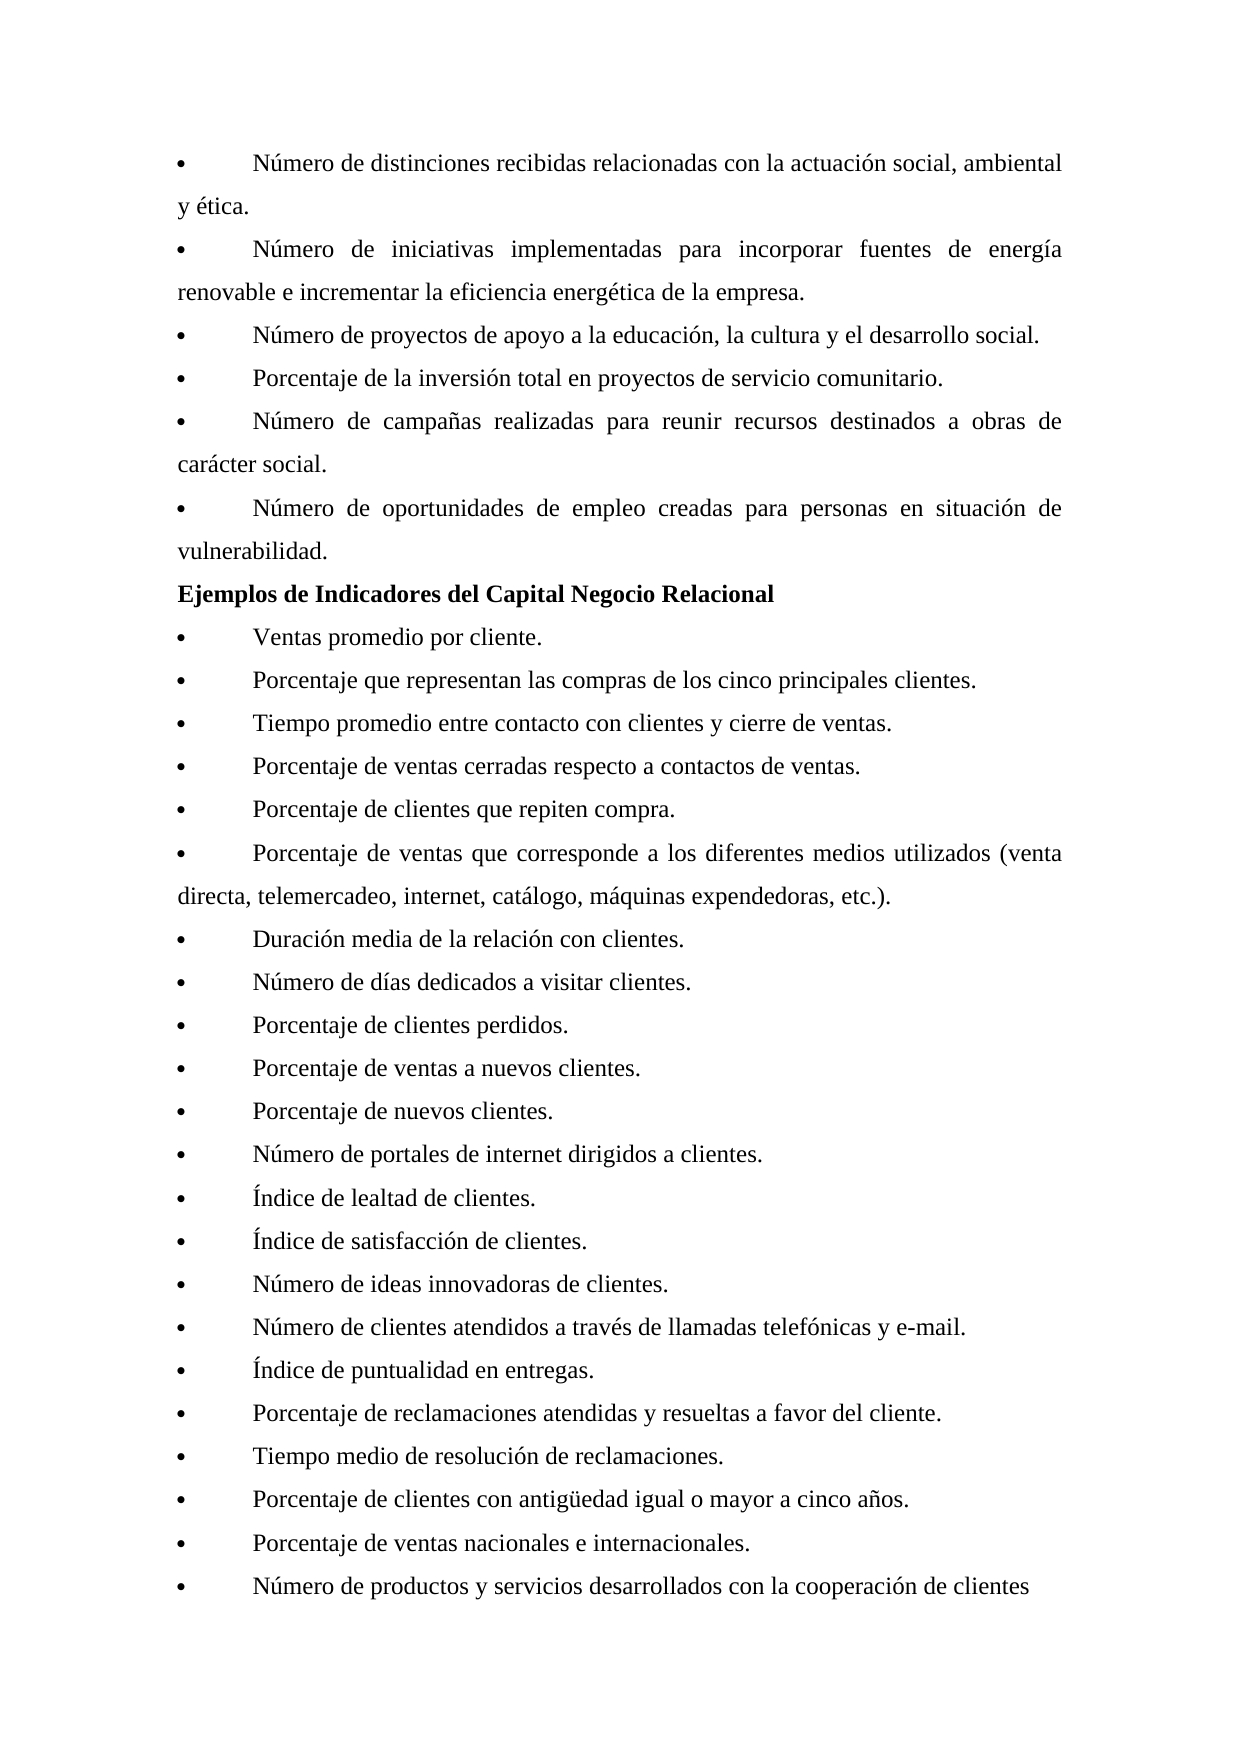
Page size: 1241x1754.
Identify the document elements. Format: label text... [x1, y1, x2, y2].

list Porcentaje de clientes perdidos. [177, 1010, 1063, 1039]
list Porcentaje de reclamaciones atendidas y resueltas a favor del cliente. [177, 1398, 1063, 1427]
list Porcentaje de ventas nacionales e internacionales. [177, 1528, 1063, 1556]
list Índice de satisfacción de clientes. [177, 1226, 1063, 1254]
list Número de distinciones recibidas relacionadas con la actuación social, ambiental y ética. [177, 148, 1063, 219]
list Porcentaje de clientes con antigüedad igual o mayor a cinco años. [177, 1484, 1063, 1513]
list Tiempo medio de resolución de reclamaciones. [177, 1441, 1063, 1470]
list Porcentaje de ventas cerradas respecto a contactos de ventas. [177, 751, 1063, 780]
list Número de días dedicados a visitar clientes. [177, 967, 1063, 996]
list Porcentaje que representan las compras de los cinco principales clientes. [177, 665, 1063, 694]
list Duración media de la relación con clientes. [177, 924, 1063, 953]
list Número de campañas realizadas para reunir recursos destinados a obras de carácter social. [177, 406, 1063, 478]
list Número de clientes atendidos a través de llamadas telefónicas y e-mail. [177, 1312, 1063, 1341]
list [177, 1571, 1063, 1599]
list Número de iniciativas implementadas para incorporar fuentes de energía renovable e incrementar la eficiencia energética de la empresa. [177, 234, 1063, 306]
list Índice de puntualidad en entregas. [177, 1355, 1063, 1384]
list Porcentaje de la inversión total en proyectos de servicio comunitario. [177, 363, 1063, 392]
list Número de proyectos de apoyo a la educación, la cultura y el desarrollo social. [177, 320, 1063, 349]
list Número de oportunidades de empleo creadas para personas en situación de vulnerabilidad. [177, 493, 1063, 564]
list Porcentaje de nuevos clientes. [177, 1096, 1063, 1125]
list Número de ideas innovadoras de clientes. [177, 1269, 1063, 1298]
list Tiempo promedio entre contacto con clientes y cierre de ventas. [177, 708, 1063, 737]
text Ejemplos de Indicadores del Capital Negocio Relacional [177, 579, 1063, 608]
list Porcentaje de ventas que corresponde a los diferentes medios utilizados (venta directa, telemercadeo, internet, catálogo, máquinas expendedoras, etc.). [177, 838, 1063, 909]
list Porcentaje de clientes que repiten compra. [177, 794, 1063, 823]
list Número de portales de internet dirigidos a clientes. [177, 1139, 1063, 1168]
list Índice de lealtad de clientes. [177, 1183, 1063, 1211]
list Porcentaje de ventas a nuevos clientes. [177, 1053, 1063, 1082]
list Ventas promedio por cliente. [177, 622, 1063, 651]
